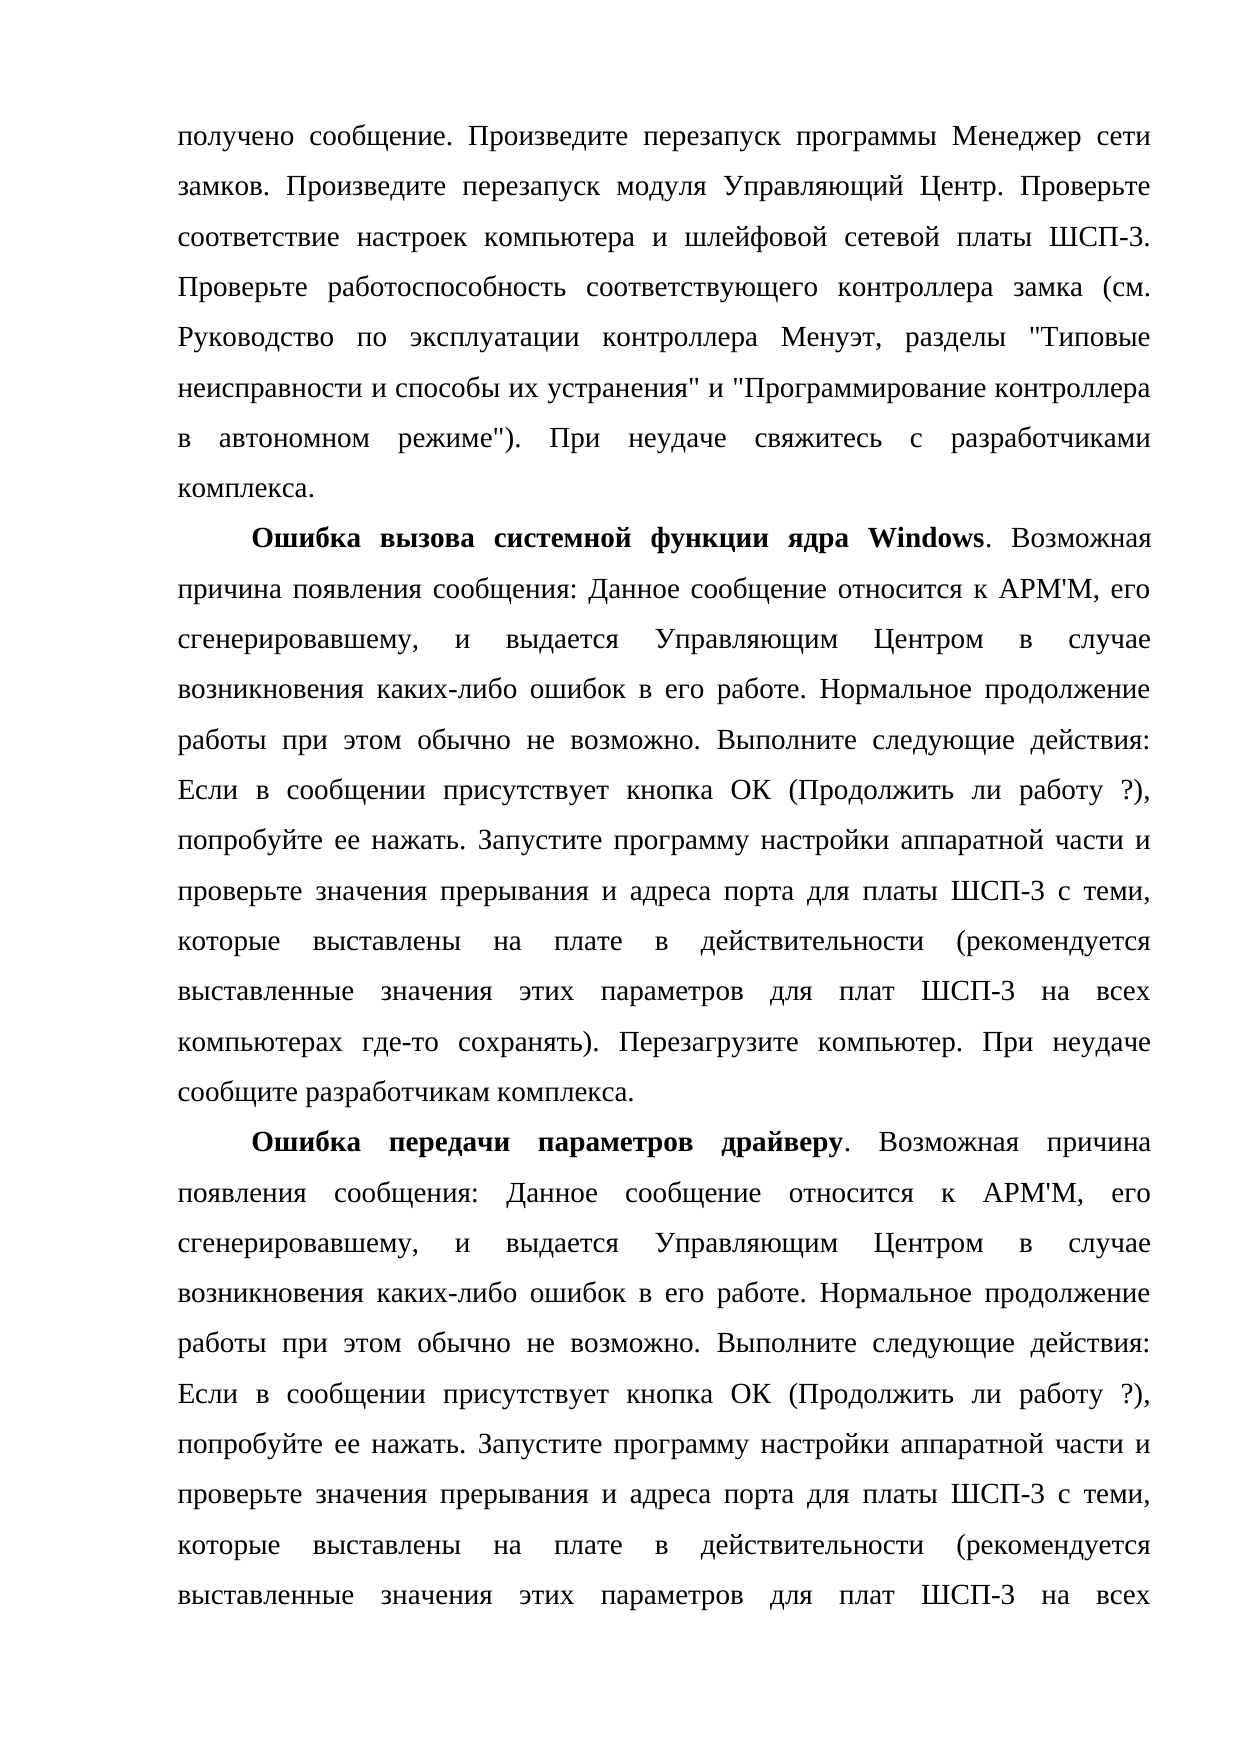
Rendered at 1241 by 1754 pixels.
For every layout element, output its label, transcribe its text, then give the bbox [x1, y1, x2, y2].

text Ошибка вызова системной функции ядра Windows. Возможная причина появления сообщения: Данное сообщение относится к АРМ'М, его сгенерировавшему, и выдается Управляющим Центром в случае возникновения каких-либо ошибок в его работе. Нормальное продолжение работы при этом обычно не возможно. Выполните следующие действия: Если в сообщении присутствует кнопка ОК (Продолжить ли работу ?), попробуйте ее нажать. Запустите программу настройки аппаратной части и проверьте значения прерывания и адреса порта для платы ШСП-3 с теми, которые выставлены на плате в действительности (рекомендуется выставленные значения этих параметров для плат ШСП-3 на всех компьютерах где-то сохранять). Перезагрузите компьютер. При неудаче сообщите разработчикам комплекса. [177, 521, 1152, 1108]
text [177, 118, 1152, 504]
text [177, 1124, 1152, 1611]
